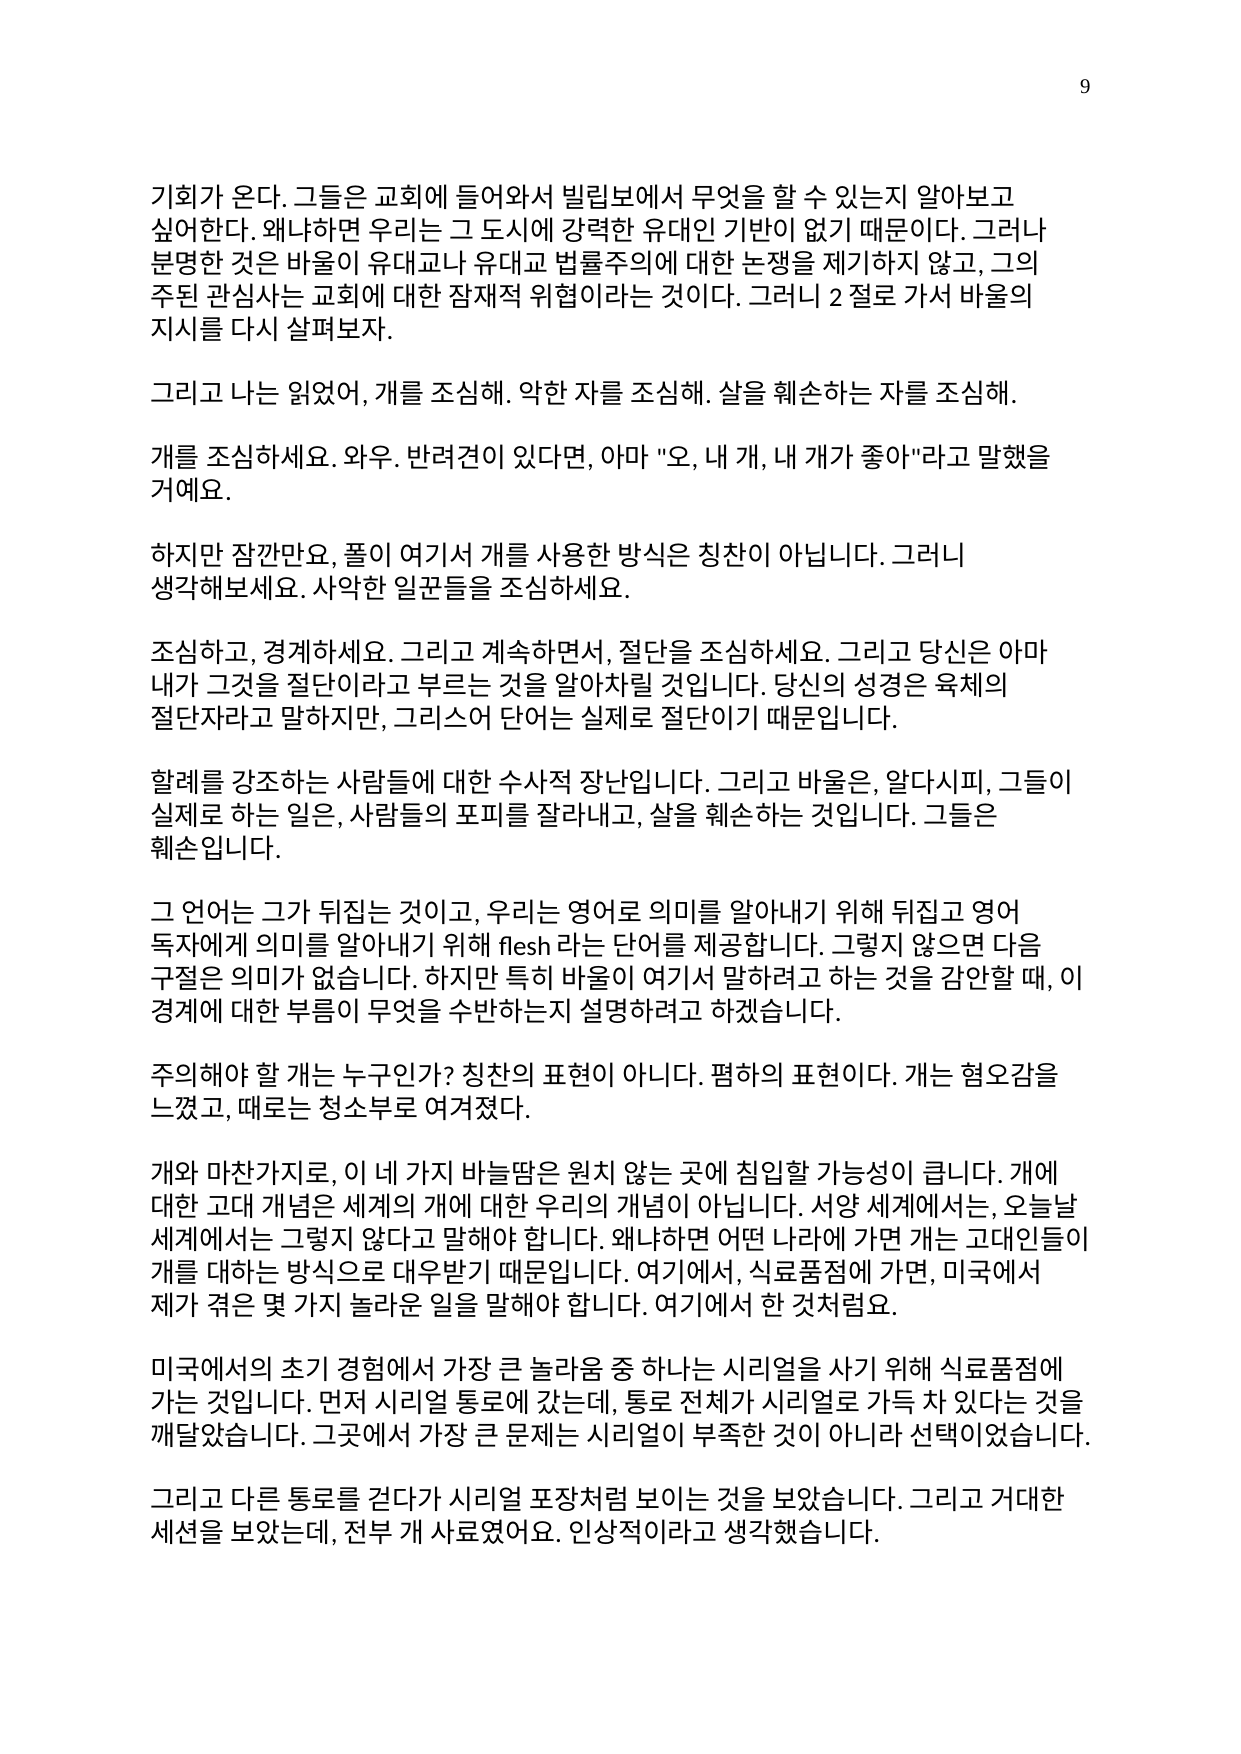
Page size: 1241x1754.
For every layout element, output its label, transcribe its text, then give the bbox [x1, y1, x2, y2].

text 할례를 강조하는 사람들에 대한 수사적 장난입니다. 그리고 바울은, 알다시피, 그들이 실제로 하는 일은, 사람들의 포피를 잘라내고, 살을 훼손하는 것입니다. 그들은 훼손입니다. [150, 766, 1090, 865]
text 그리고 나는 읽었어, 개를 조심해. 악한 자를 조심해. 살을 훼손하는 자를 조심해. [150, 377, 1090, 410]
text 하지만 잠깐만요, 폴이 여기서 개를 사용한 방식은 칭찬이 아닙니다. 그러니 생각해보세요. 사악한 일꾼들을 조심하세요. [150, 539, 1090, 605]
text 그 언어는 그가 뒤집는 것이고, 우리는 영어로 의미를 알아내기 위해 뒤집고 영어 독자에게 의미를 알아내기 위해 flesh라는 단어를 제공합니다. 그렇지 않으면 다음 구절은 의미가 없습니다. 하지만 특히 바울이 여기서 말하려고 하는 것을 감안할 때, 이 경계에 대한 부름이 무엇을 수반하는지 설명하려고 하겠습니다. [150, 896, 1090, 1028]
text 개를 조심하세요. 와우. 반려견이 있다면, 아마 "오, 내 개, 내 개가 좋아"라고 말했을 거예요. [150, 442, 1090, 508]
text 조심하고, 경계하세요. 그리고 계속하면서, 절단을 조심하세요. 그리고 당신은 아마 내가 그것을 절단이라고 부르는 것을 알아차릴 것입니다. 당신의 성경은 육체의 절단자라고 말하지만, 그리스어 단어는 실제로 절단이기 때문입니다. [150, 636, 1090, 735]
text 주의해야 할 개는 누구인가? 칭찬의 표현이 아니다. 폄하의 표현이다. 개는 혐오감을 느꼈고, 때로는 청소부로 여겨졌다. [150, 1059, 1090, 1126]
text 미국에서의 초기 경험에서 가장 큰 놀라움 중 하나는 시리얼을 사기 위해 식료품점에 가는 것입니다. 먼저 시리얼 통로에 갔는데, 통로 전체가 시리얼로 가득 차 있다는 것을 깨달았습니다. 그곳에서 가장 큰 문제는 시리얼이 부족한 것이 아니라 선택이었습니다. [150, 1353, 1090, 1452]
text 개와 마찬가지로, 이 네 가지 바늘땀은 원치 않는 곳에 침입할 가능성이 큽니다. 개에 대한 고대 개념은 세계의 개에 대한 우리의 개념이 아닙니다. 서양 세계에서는, 오늘날 세계에서는 그렇지 않다고 말해야 합니다. 왜냐하면 어떤 나라에 가면 개는 고대인들이 개를 대하는 방식으로 대우받기 때문입니다. 여기에서, 식료품점에 가면, 미국에서 제가 겪은 몇 가지 놀라운 일을 말해야 합니다. 여기에서 한 것처럼요. [150, 1157, 1090, 1322]
text 기회가 온다. 그들은 교회에 들어와서 빌립보에서 무엇을 할 수 있는지 알아보고 싶어한다. 왜냐하면 우리는 그 도시에 강력한 유대인 기반이 없기 때문이다. 그러나 분명한 것은 바울이 유대교나 유대교 법률주의에 대한 논쟁을 제기하지 않고, 그의 주된 관심사는 교회에 대한 잠재적 위협이라는 것이다. 그러니 2절로 가서 바울의 지시를 다시 살펴보자. [150, 181, 1090, 346]
text 그리고 다른 통로를 걷다가 시리얼 포장처럼 보이는 것을 보았습니다. 그리고 거대한 세션을 보았는데, 전부 개 사료였어요. 인상적이라고 생각했습니다. [150, 1483, 1090, 1549]
